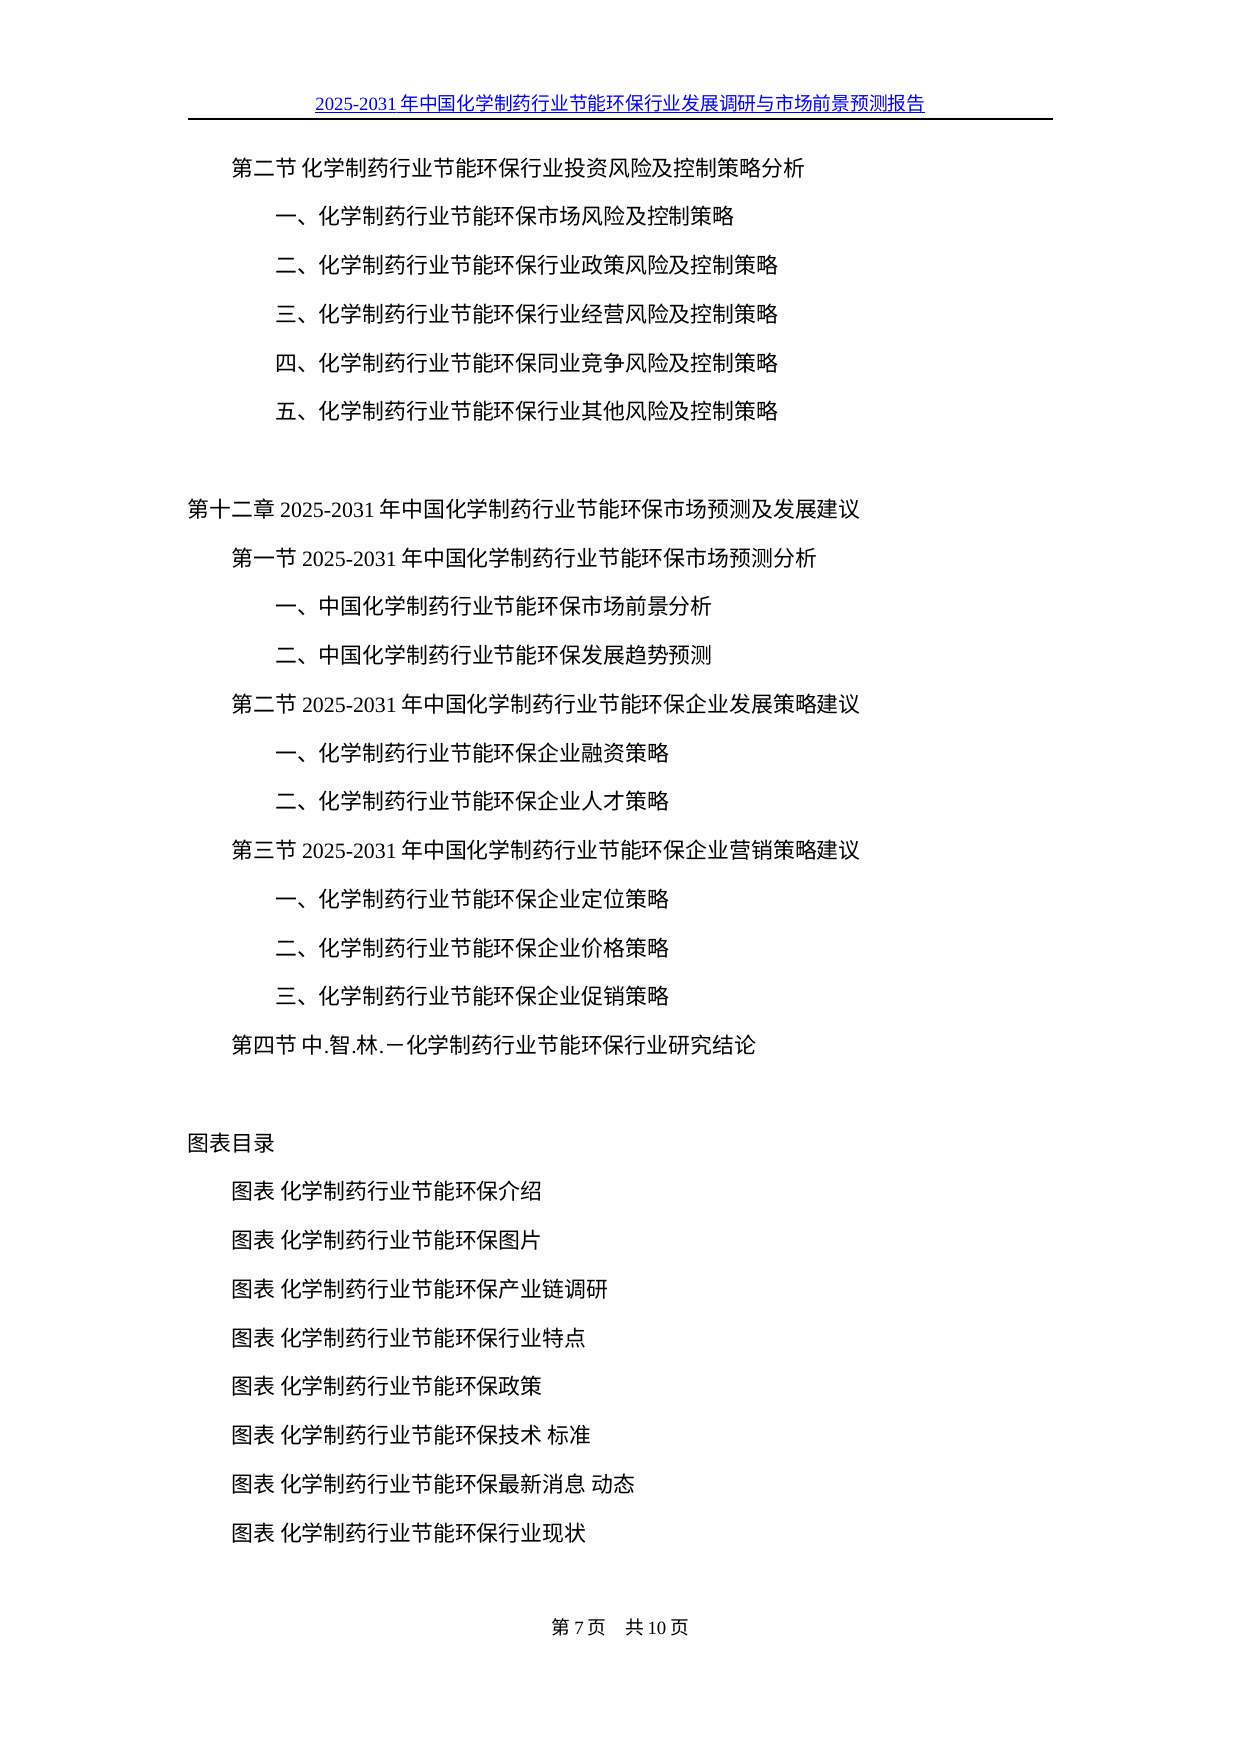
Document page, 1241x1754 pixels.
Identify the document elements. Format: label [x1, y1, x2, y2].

text [187, 150, 1053, 1548]
